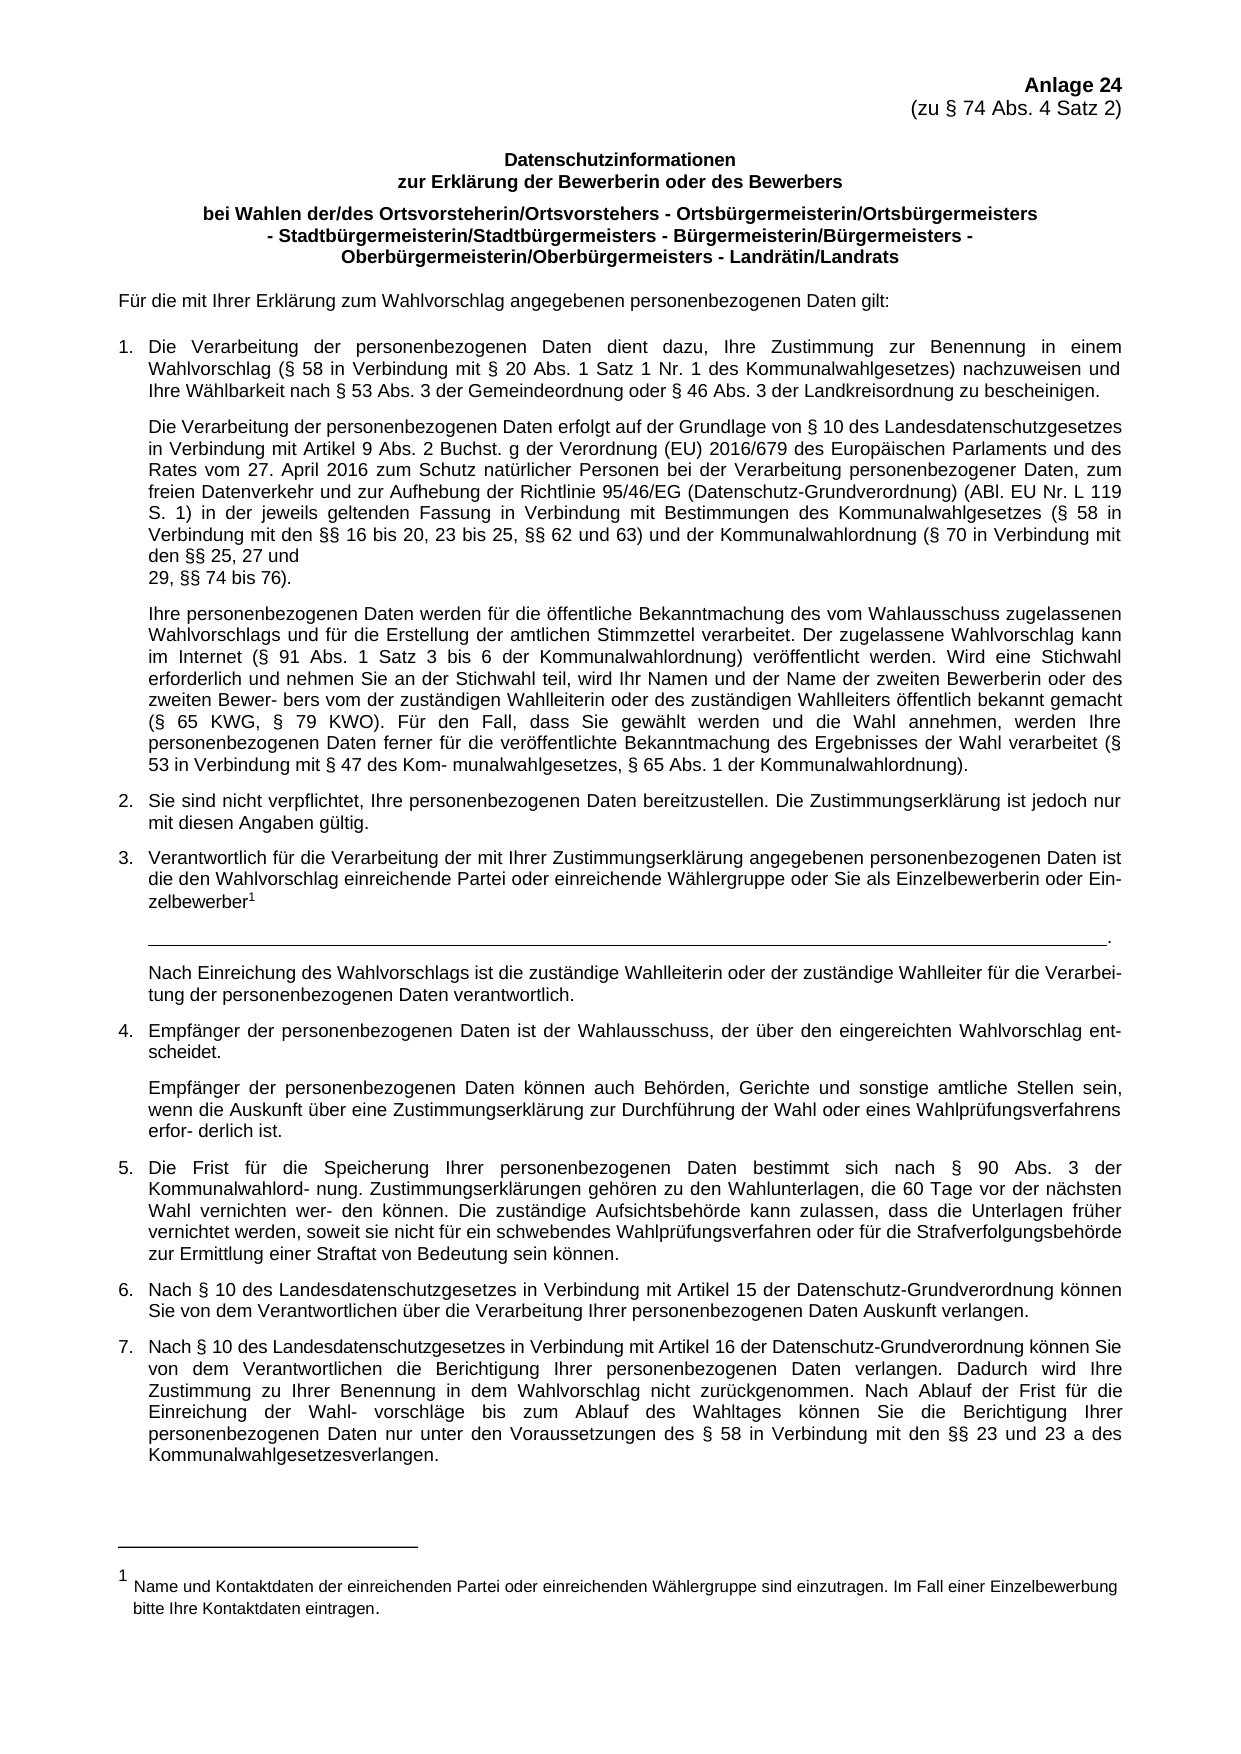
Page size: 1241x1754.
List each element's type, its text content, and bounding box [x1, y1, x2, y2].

text bei Wahlen der/des Ortsvorsteherin/Ortsvorstehers - Ortsbürgermeisterin/Ortsbürgermeisters - Stadtbürgermeisterin/Stadtbürgermeisters - Bürgermeisterin/Bürgermeisters - Oberbürgermeisterin/Oberbürgermeisters - Landrätin/Landrats [197, 203, 1043, 268]
text Nach Einreichung des Wahlvorschlags ist die zuständige Wahlleiterin oder der zuständige Wahlleiter für die Verarbei- tung der personenbezogenen Daten verantwortlich. [148, 962, 1140, 1005]
text 1 Name und Kontaktdaten der einreichenden Partei oder einreichenden Wählergruppe sind einzutragen. Im Fall einer Einzelbewerbung bitte Ihre Kontaktdaten eintragen. [118, 1566, 1139, 1618]
text Die Verarbeitung der personenbezogenen Daten erfolgt auf der Grundlage von § 10 des Landesdatenschutzgesetzes in Verbindung mit Artikel 9 Abs. 2 Buchst. g der Verordnung (EU) 2016/679 des Europäischen Parlaments und des Rates vom 27. April 2016 zum Schutz natürlicher Personen bei der Verarbeitung personenbezogener Daten, zum freien Datenverkehr und zur Aufhebung der Richtlinie 95/46/EG (Datenschutz-Grundverordnung) (ABl. EU Nr. L 119 S. 1) in der jeweils geltenden Fassung in Verbindung mit Bestimmungen des Kommunalwahlgesetzes (§ 58 in Verbindung mit den §§ 16 bis 20, 23 bis 25, §§ 62 und 63) und der Kommunalwahlordnung (§ 70 in Verbindung mit den §§ 25, 27 und [148, 416, 1122, 567]
list Empfänger der personenbezogenen Daten ist der Wahlausschuss, der über den eingereichten Wahlvorschlag ent- scheidet. [118, 1020, 1122, 1063]
text zur Erklärung der Bewerberin oder des Bewerbers [197, 171, 1043, 193]
text . [148, 926, 1140, 948]
text Anlage 24 [98, 73, 1122, 97]
text Empfänger der personenbezogenen Daten können auch Behörden, Gerichte und sonstige amtliche Stellen sein, wenn die Auskunft über eine Zustimmungserklärung zur Durchführung der Wahl oder eines Wahlprüfungsverfahrens erfor- derlich ist. [148, 1077, 1122, 1142]
list Die Frist für die Speicherung Ihrer personenbezogenen Daten bestimmt sich nach § 90 Abs. 3 der Kommunalwahlord- nung. Zustimmungserklärungen gehören zu den Wahlunterlagen, die 60 Tage vor der nächsten Wahl vernichten wer- den können. Die zuständige Aufsichtsbehörde kann zulassen, dass die Unterlagen früher vernichtet werden, soweit sie nicht für ein schwebendes Wahlprüfungsverfahren oder für die Strafverfolgungsbehörde zur Ermittlung einer Straftat von Bedeutung sein können. [118, 1157, 1122, 1264]
list Verantwortlich für die Verarbeitung der mit Ihrer Zustimmungserklärung angegebenen personenbezogenen Daten ist die den Wahlvorschlag einreichende Partei oder einreichende Wählergruppe oder Sie als Einzelbewerberin oder Ein- zelbewerber1 [118, 847, 1122, 912]
text Datenschutzinformationen [197, 149, 1043, 171]
list Nach § 10 des Landesdatenschutzgesetzes in Verbindung mit Artikel 16 der Datenschutz-Grundverordnung können Sie von dem Verantwortlichen die Berichtigung Ihrer personenbezogenen Daten verlangen. Dadurch wird Ihre Zustimmung zu Ihrer Benennung in dem Wahlvorschlag nicht zurückgenommen. Nach Ablauf der Frist für die Einreichung der Wahl- vorschläge bis zum Ablauf des Wahltages können Sie die Berichtigung Ihrer personenbezogenen Daten nur unter den Voraussetzungen des § 58 in Verbindung mit den §§ 23 und 23 a des Kommunalwahlgesetzesverlangen. [118, 1336, 1123, 1466]
subtitle (zu § 74 Abs. 4 Satz 2) [98, 97, 1122, 121]
list Die Verarbeitung der personenbezogenen Daten dient dazu, Ihre Zustimmung zur Benennung in einem Wahlvorschlag (§ 58 in Verbindung mit § 20 Abs. 1 Satz 1 Nr. 1 des Kommunalwahlgesetzes) nachzuweisen und Ihre Wählbarkeit nach § 53 Abs. 3 der Gemeindeordnung oder § 46 Abs. 3 der Landkreisordnung zu bescheinigen. [118, 336, 1122, 401]
text Für die mit Ihrer Erklärung zum Wahlvorschlag angegebenen personenbezogenen Daten gilt: [118, 290, 1140, 311]
text Ihre personenbezogenen Daten werden für die öffentliche Bekanntmachung des vom Wahlausschuss zugelassenen Wahlvorschlags und für die Erstellung der amtlichen Stimmzettel verarbeitet. Der zugelassene Wahlvorschlag kann im Internet (§ 91 Abs. 1 Satz 3 bis 6 der Kommunalwahlordnung) veröffentlicht werden. Wird eine Stichwahl erforderlich und nehmen Sie an der Stichwahl teil, wird Ihr Namen und der Name der zweiten Bewerberin oder des zweiten Bewer- bers vom der zuständigen Wahlleiterin oder des zuständigen Wahlleiters öffentlich bekannt gemacht (§ 65 KWG, § 79 KWO). Für den Fall, dass Sie gewählt werden und die Wahl annehmen, werden Ihre personenbezogenen Daten ferner für die veröffentlichte Bekanntmachung des Ergebnisses der Wahl verarbeitet (§ 53 in Verbindung mit § 47 des Kom- munalwahlgesetzes, § 65 Abs. 1 der Kommunalwahlordnung). [148, 603, 1122, 775]
text 29, §§ 74 bis 76). [148, 567, 1140, 588]
list Sie sind nicht verpflichtet, Ihre personenbezogenen Daten bereitzustellen. Die Zustimmungserklärung ist jedoch nur mit diesen Angaben gültig. [118, 789, 1122, 833]
list Nach § 10 des Landesdatenschutzgesetzes in Verbindung mit Artikel 15 der Datenschutz-Grundverordnung können Sie von dem Verantwortlichen über die Verarbeitung Ihrer personenbezogenen Daten Auskunft verlangen. [118, 1279, 1122, 1322]
